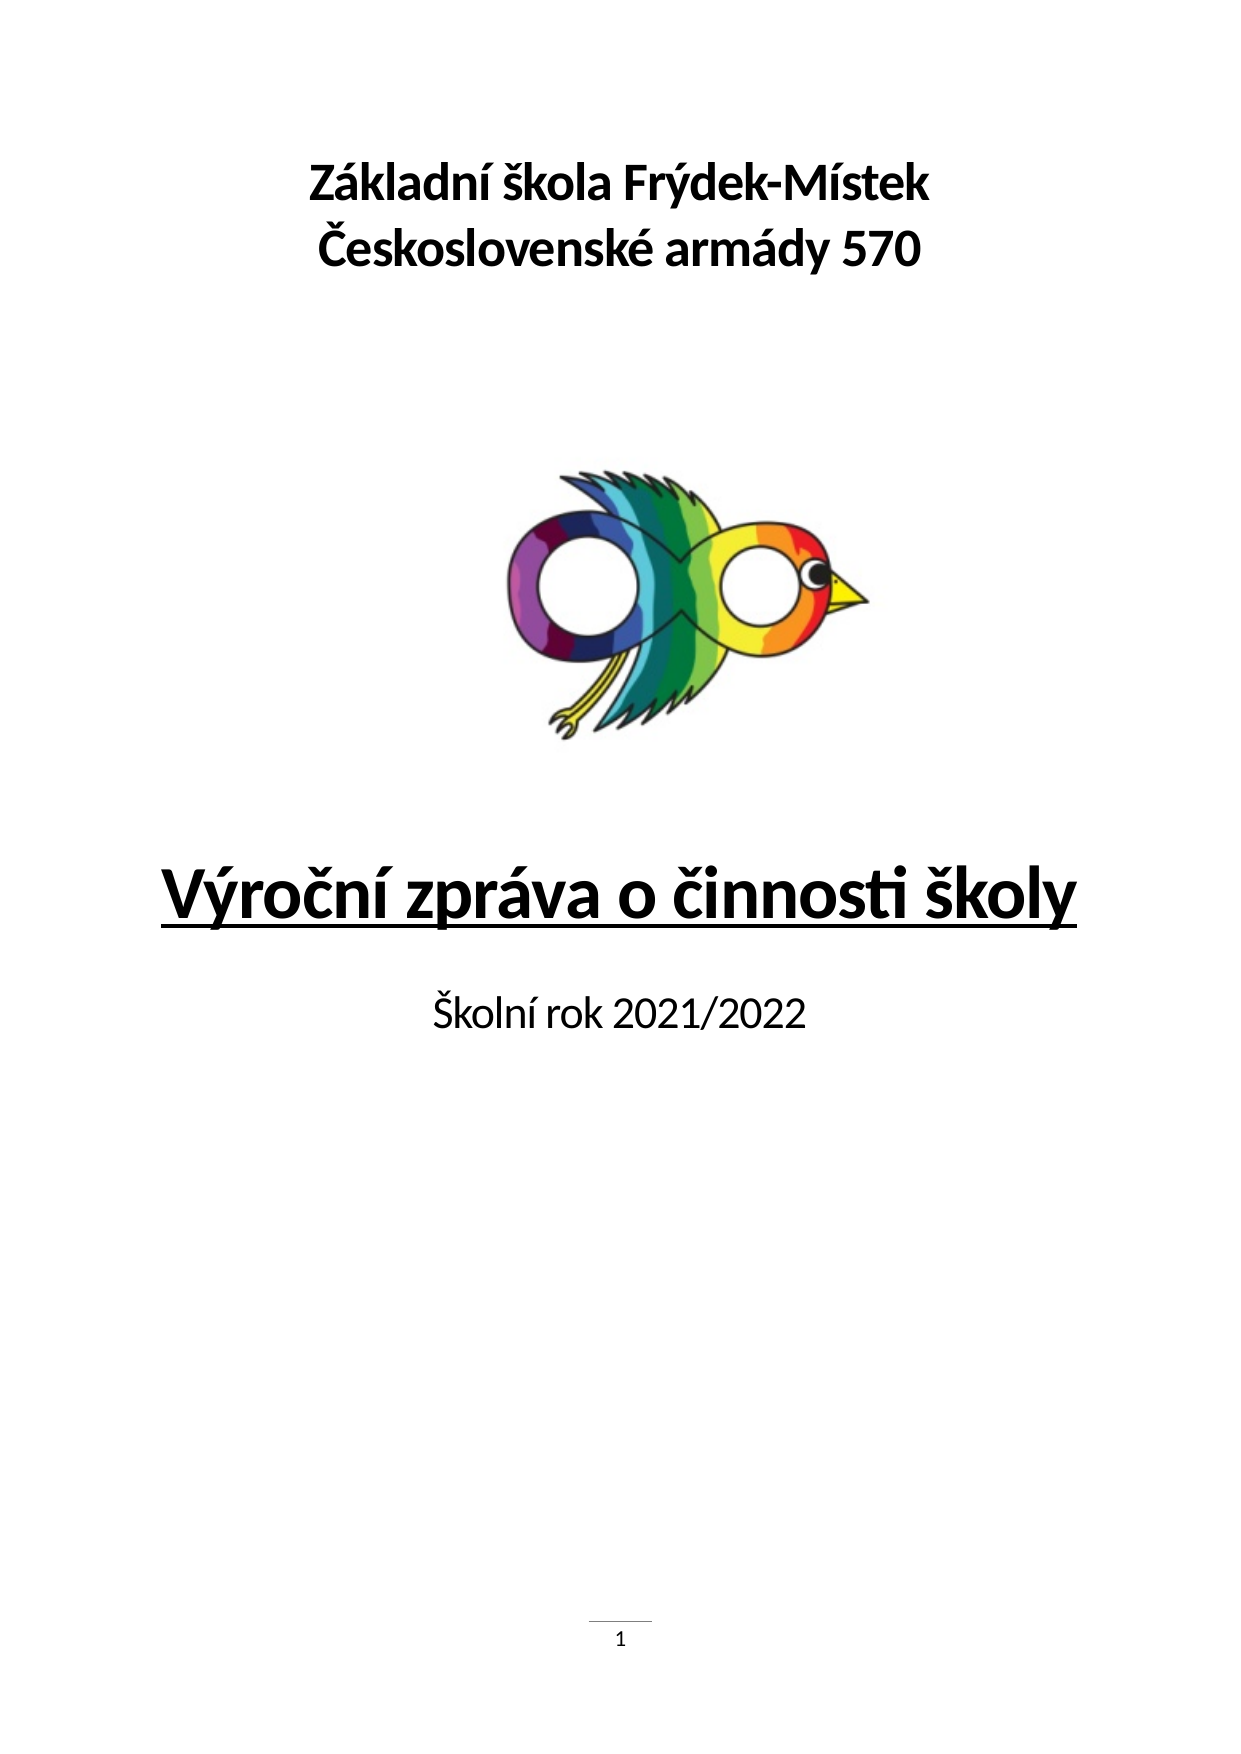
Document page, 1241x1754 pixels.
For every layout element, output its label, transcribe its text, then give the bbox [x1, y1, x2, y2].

title Školní rok 2021/2022 [148, 984, 1093, 1040]
title Československé armády 570 [148, 214, 1093, 280]
title Výroční zpráva o činnosti školy [148, 846, 1093, 937]
title Základní škola Frýdek-Místek [148, 148, 1093, 214]
picture [402, 433, 980, 767]
